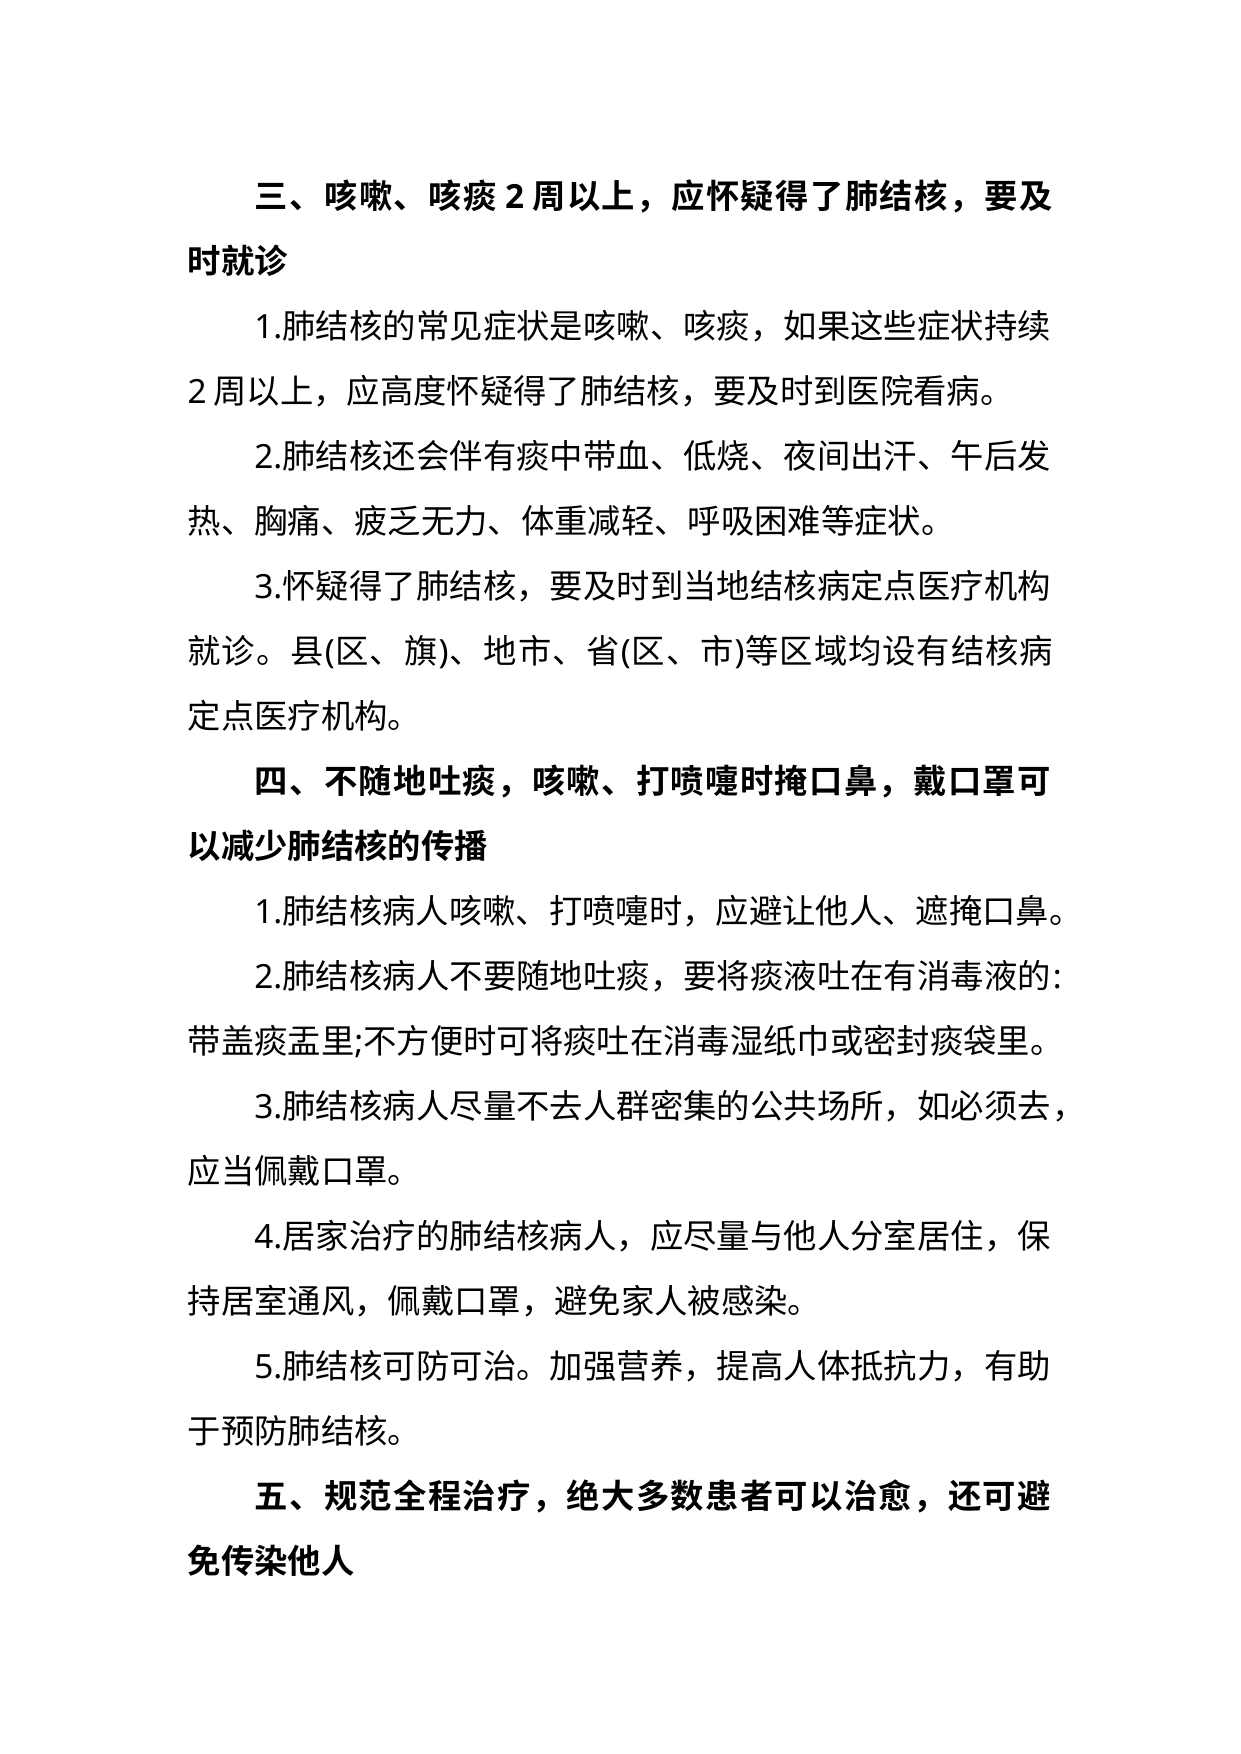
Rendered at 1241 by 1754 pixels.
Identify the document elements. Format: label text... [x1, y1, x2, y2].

text 四、不随地吐痰，咳嗽、打喷嚏时掩口鼻，戴口罩可以减少肺结核的传播 [187, 747, 1053, 877]
text 三、咳嗽、咳痰2周以上，应怀疑得了肺结核，要及时就诊 [187, 162, 1053, 292]
text 1.肺结核病人咳嗽、打喷嚏时，应避让他人、遮掩口鼻。 [187, 877, 1053, 942]
text 1.肺结核的常见症状是咳嗽、咳痰，如果这些症状持续2周以上，应高度怀疑得了肺结核，要及时到医院看病。 [187, 292, 1053, 422]
text 3.肺结核病人尽量不去人群密集的公共场所，如必须去，应当佩戴口罩。 [187, 1072, 1053, 1202]
text 2.肺结核还会伴有痰中带血、低烧、夜间出汗、午后发热、胸痛、疲乏无力、体重减轻、呼吸困难等症状。 [187, 422, 1053, 552]
text 3.怀疑得了肺结核，要及时到当地结核病定点医疗机构就诊。县(区、旗)、地市、省(区、市)等区域均设有结核病定点医疗机构。 [187, 552, 1053, 747]
text 五、规范全程治疗，绝大多数患者可以治愈，还可避免传染他人 [187, 1462, 1053, 1592]
text 2.肺结核病人不要随地吐痰，要将痰液吐在有消毒液的:带盖痰盂里;不方便时可将痰吐在消毒湿纸巾或密封痰袋里。 [187, 942, 1053, 1072]
text 4.居家治疗的肺结核病人，应尽量与他人分室居住，保持居室通风，佩戴口罩，避免家人被感染。 [187, 1202, 1053, 1332]
text 5.肺结核可防可治。加强营养，提高人体抵抗力，有助于预防肺结核。 [187, 1332, 1053, 1462]
